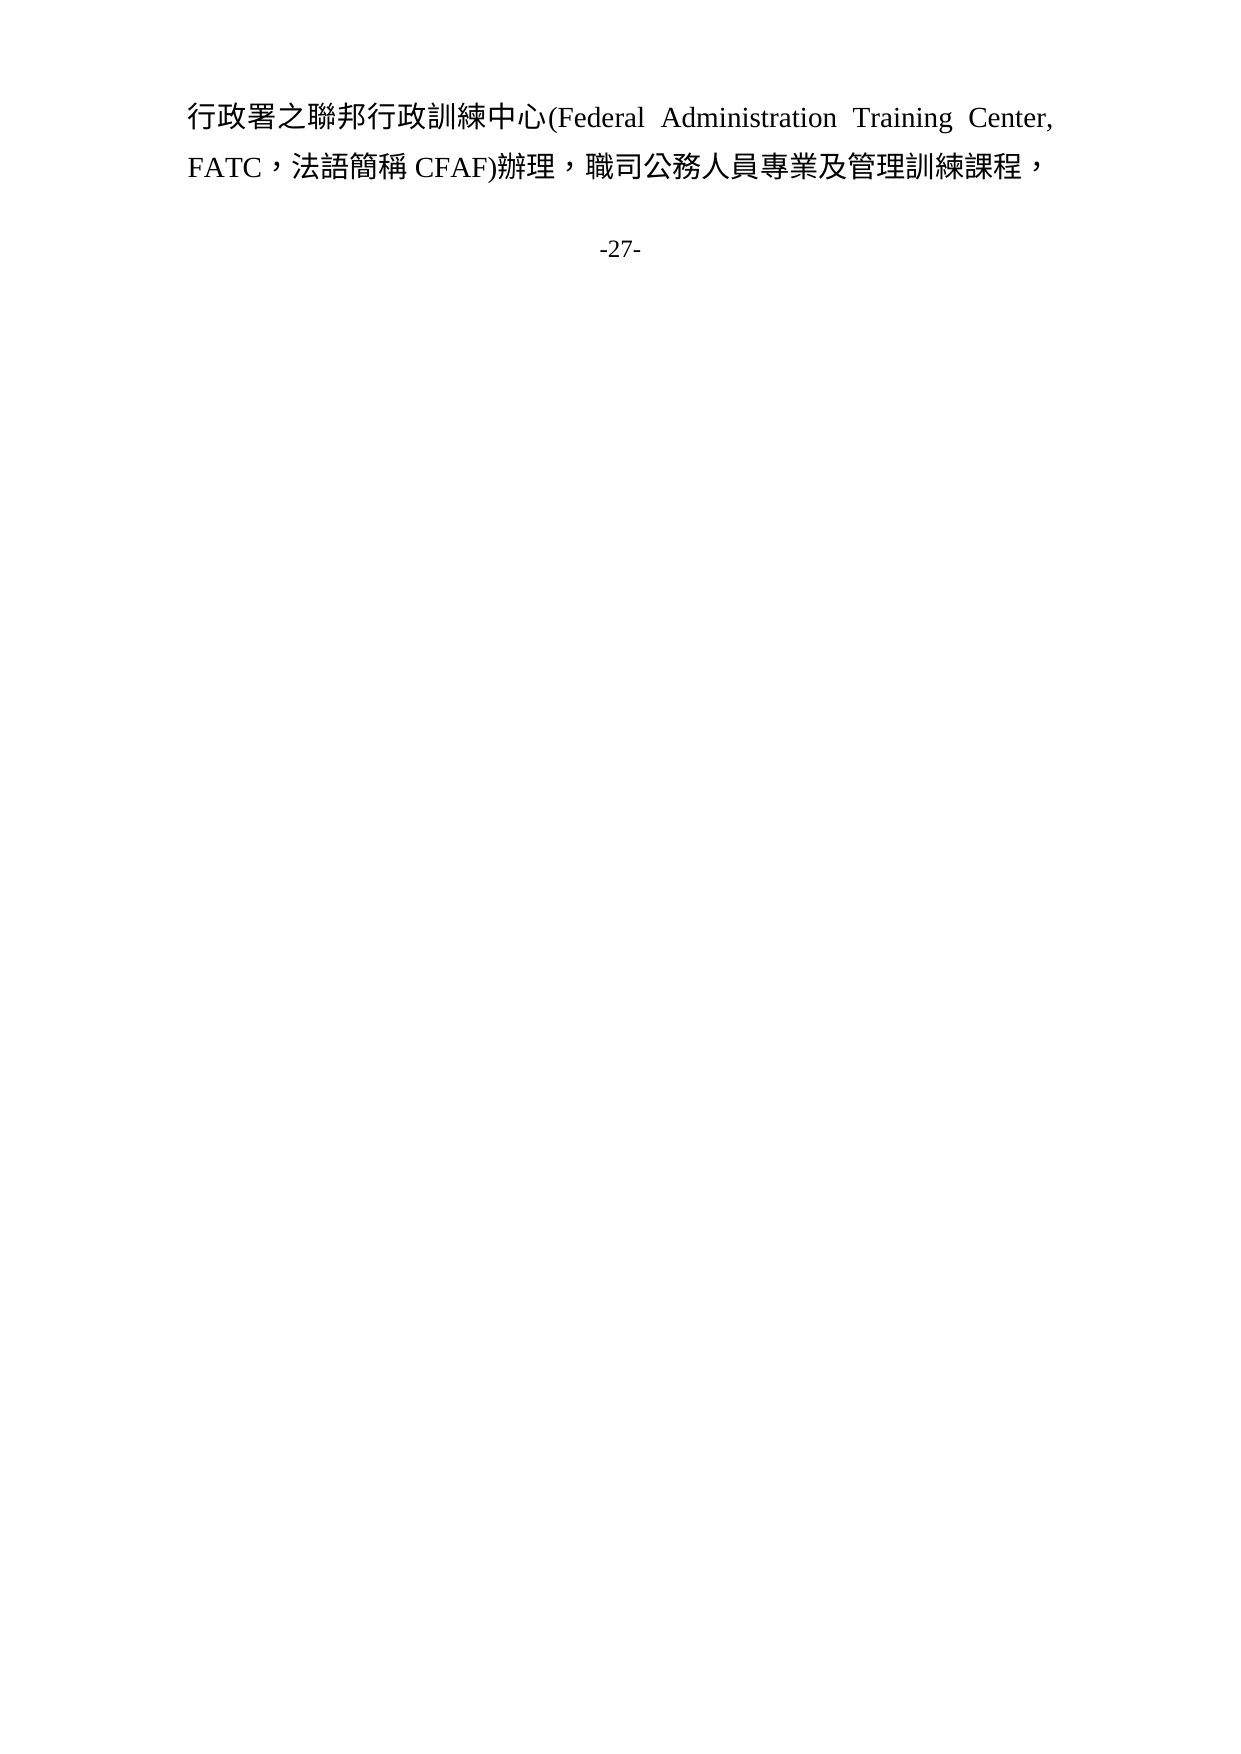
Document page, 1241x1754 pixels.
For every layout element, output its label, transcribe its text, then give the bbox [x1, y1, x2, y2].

text 行政署之聯邦行政訓練中心(Federal Administration Training Center, FATC，法語簡稱 CFAF)辦理，職司公務人員專業及管理訓練課程， [187, 87, 1053, 187]
text -27- [599, 234, 1053, 263]
